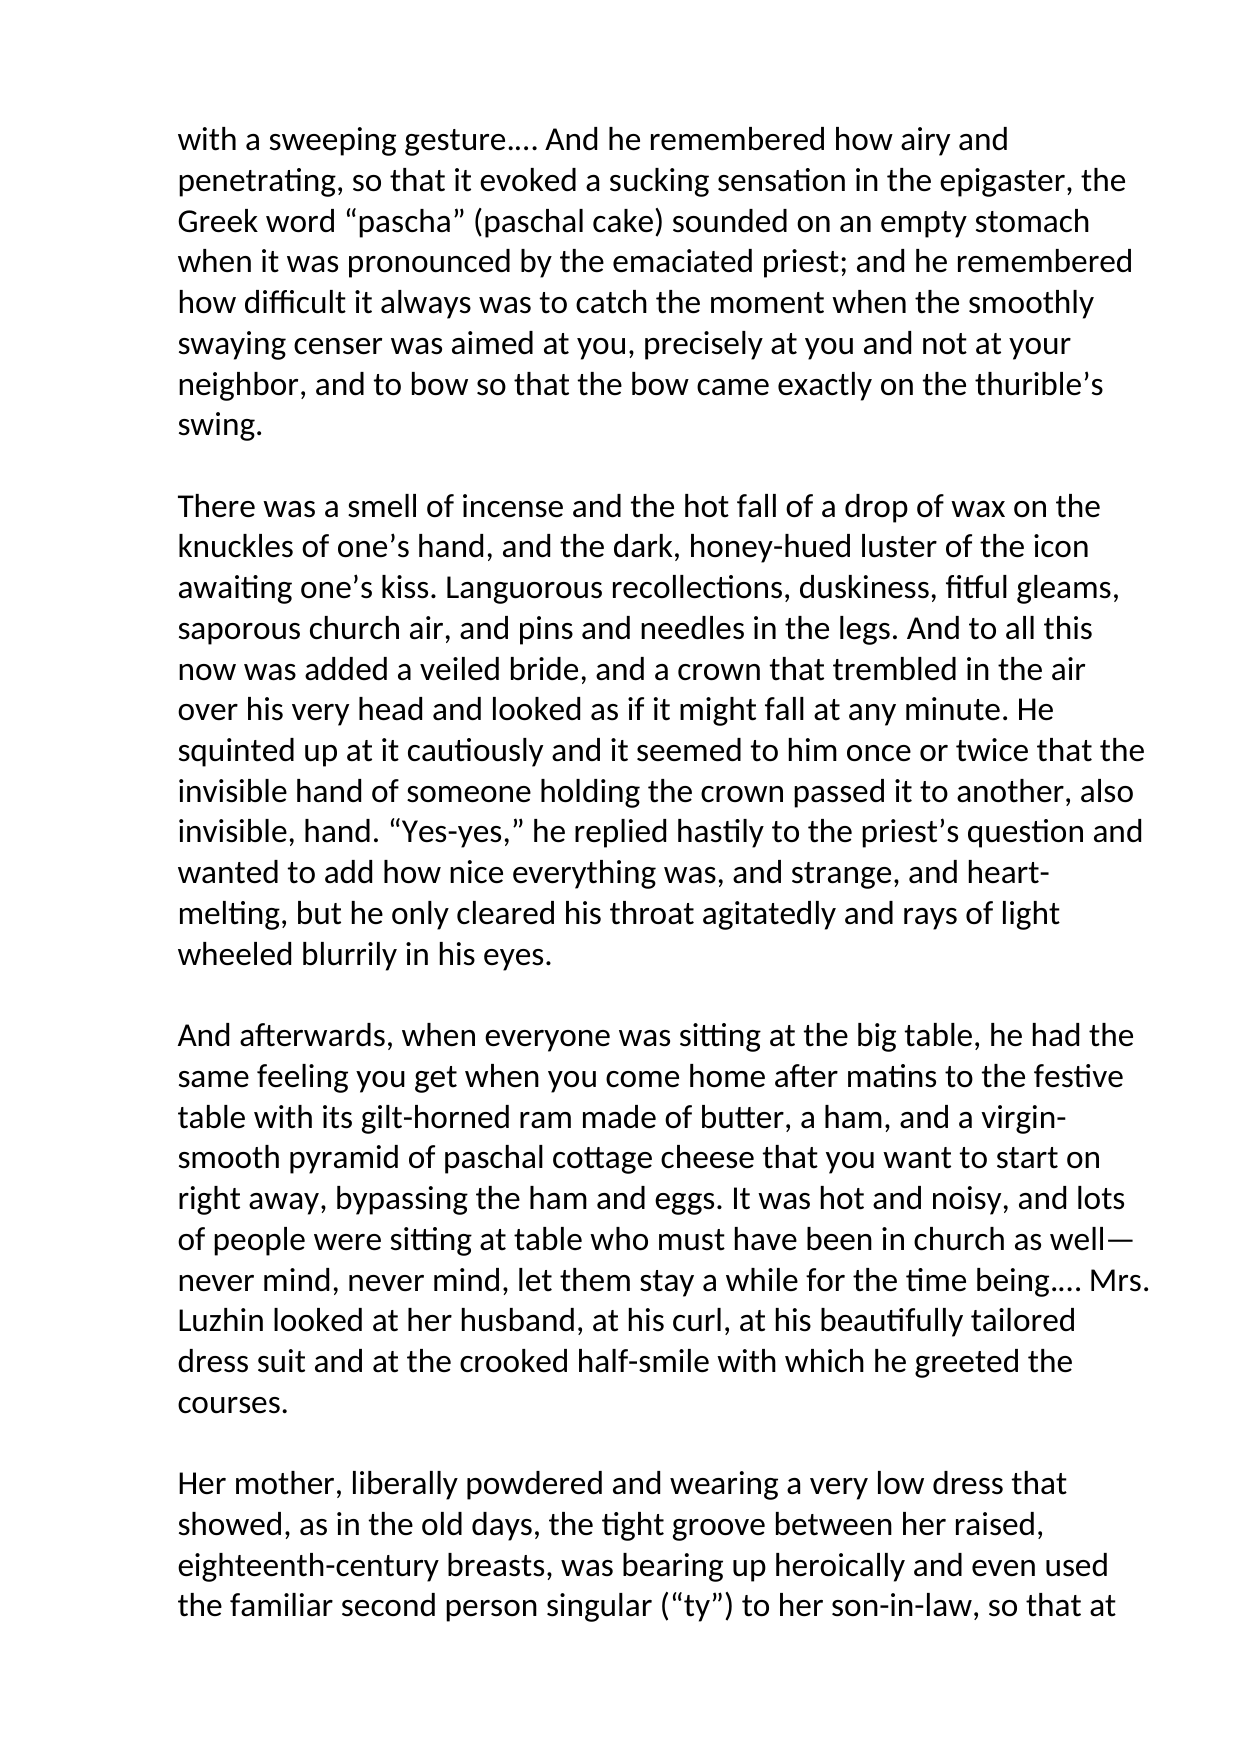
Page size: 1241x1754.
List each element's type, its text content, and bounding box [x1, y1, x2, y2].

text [177, 118, 1152, 444]
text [177, 1462, 1152, 1625]
text There was a smell of incense and the hot fall of a drop of wax on the knuckles of one’s hand, and the dark, honey-hued luster of the icon awaiting one’s kiss. Languorous recollections, duskiness, fitful gleams, saporous church air, and pins and needles in the legs. And to all this now was added a veiled bride, and a crown that trembled in the air over his very head and looked as if it might fall at any minute. He squinted up at it cautiously and it seemed to him once or twice that the invisible hand of someone holding the crown passed it to another, also invisible, hand. “Yes-yes,” he replied hastily to the priest’s question and wanted to add how nice everything was, and strange, and heart-melting, but he only cleared his throat agitatedly and rays of light wheeled blurrily in his eyes. [177, 485, 1152, 973]
text And afterwards, when everyone was sitting at the big table, he had the same feeling you get when you come home after matins to the festive table with its gilt-horned ram made of butter, a ham, and a virgin-smooth pyramid of paschal cottage cheese that you want to start on right away, bypassing the ham and eggs. It was hot and noisy, and lots of people were sitting at table who must have been in church as well—never mind, never mind, let them stay a while for the time being.… Mrs. Luzhin looked at her husband, at his curl, at his beautifully tailored dress suit and at the crooked half-smile with which he greeted the courses. [177, 1014, 1152, 1421]
